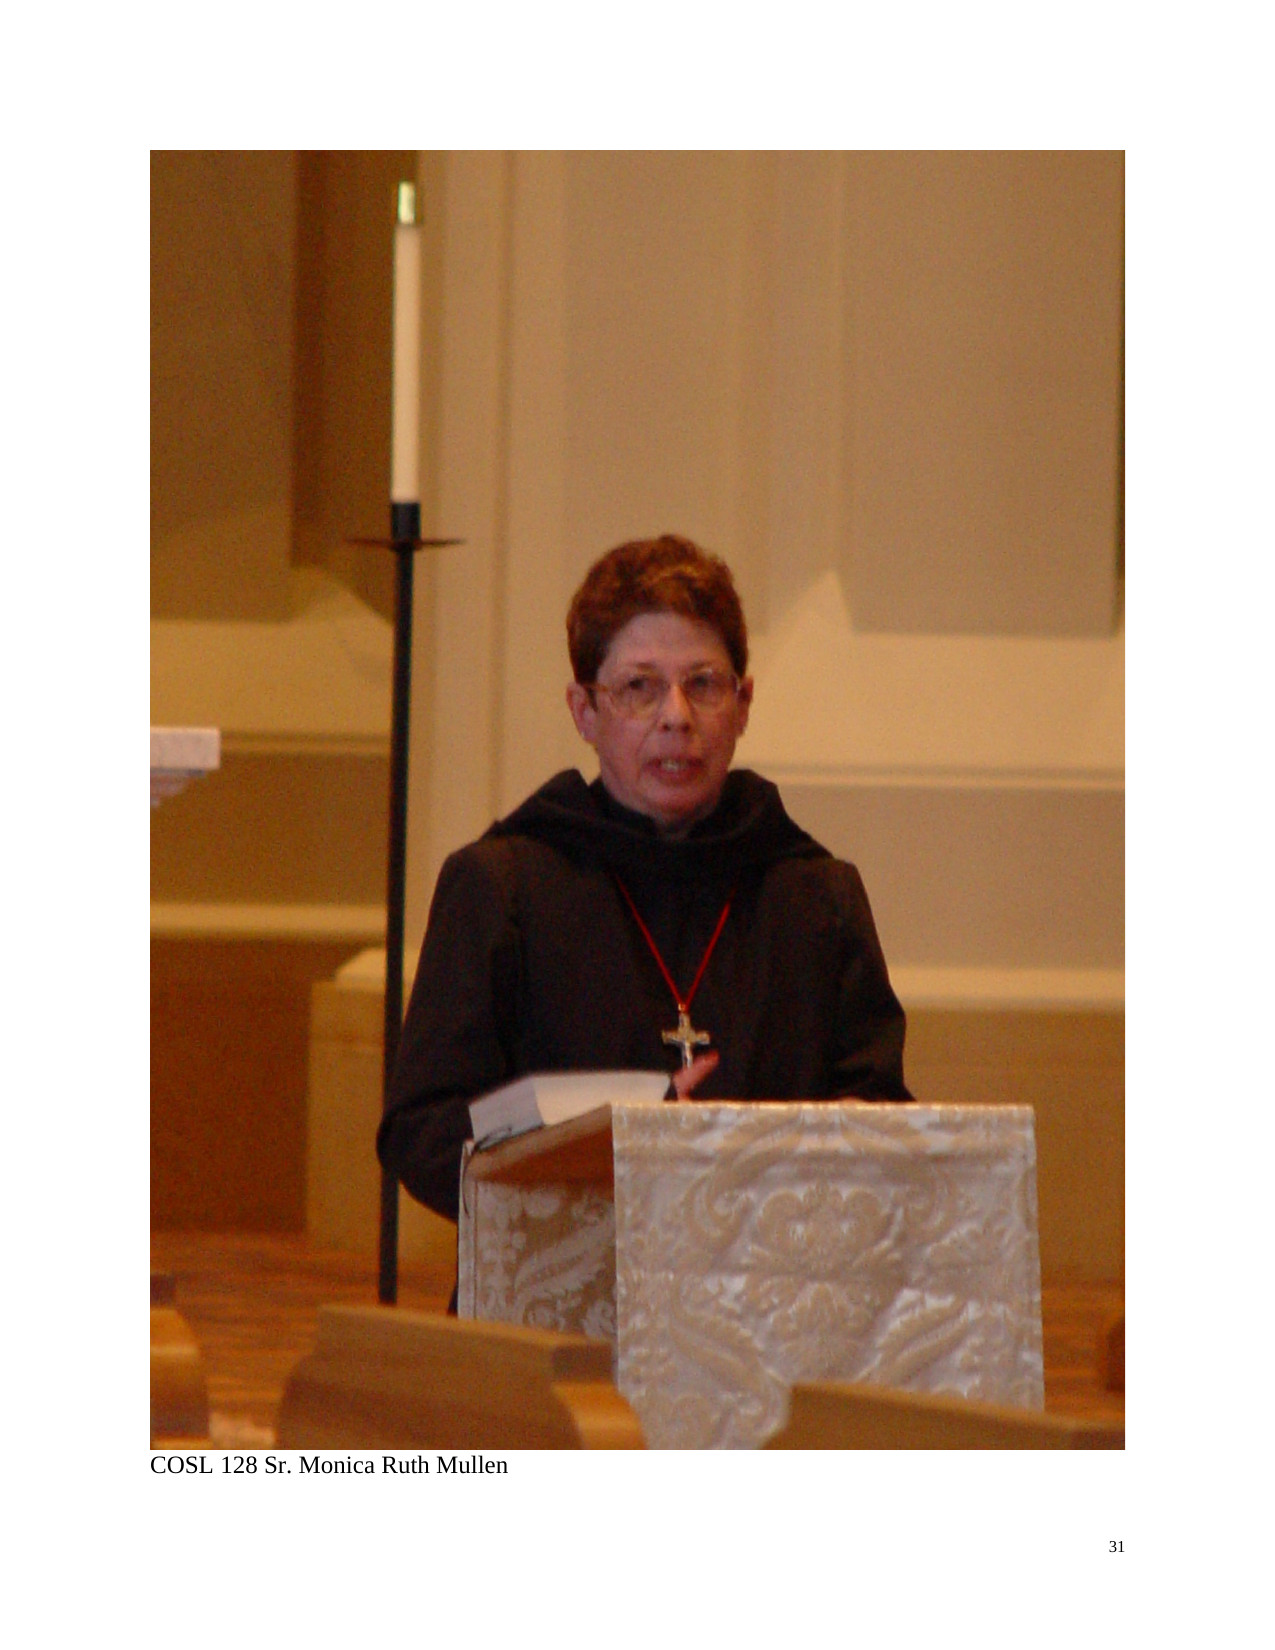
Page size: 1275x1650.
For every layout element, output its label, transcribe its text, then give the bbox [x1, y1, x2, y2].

picture [150, 150, 1125, 1450]
text COSL 128 Sr. Monica Ruth Mullen [150, 1450, 1125, 1478]
